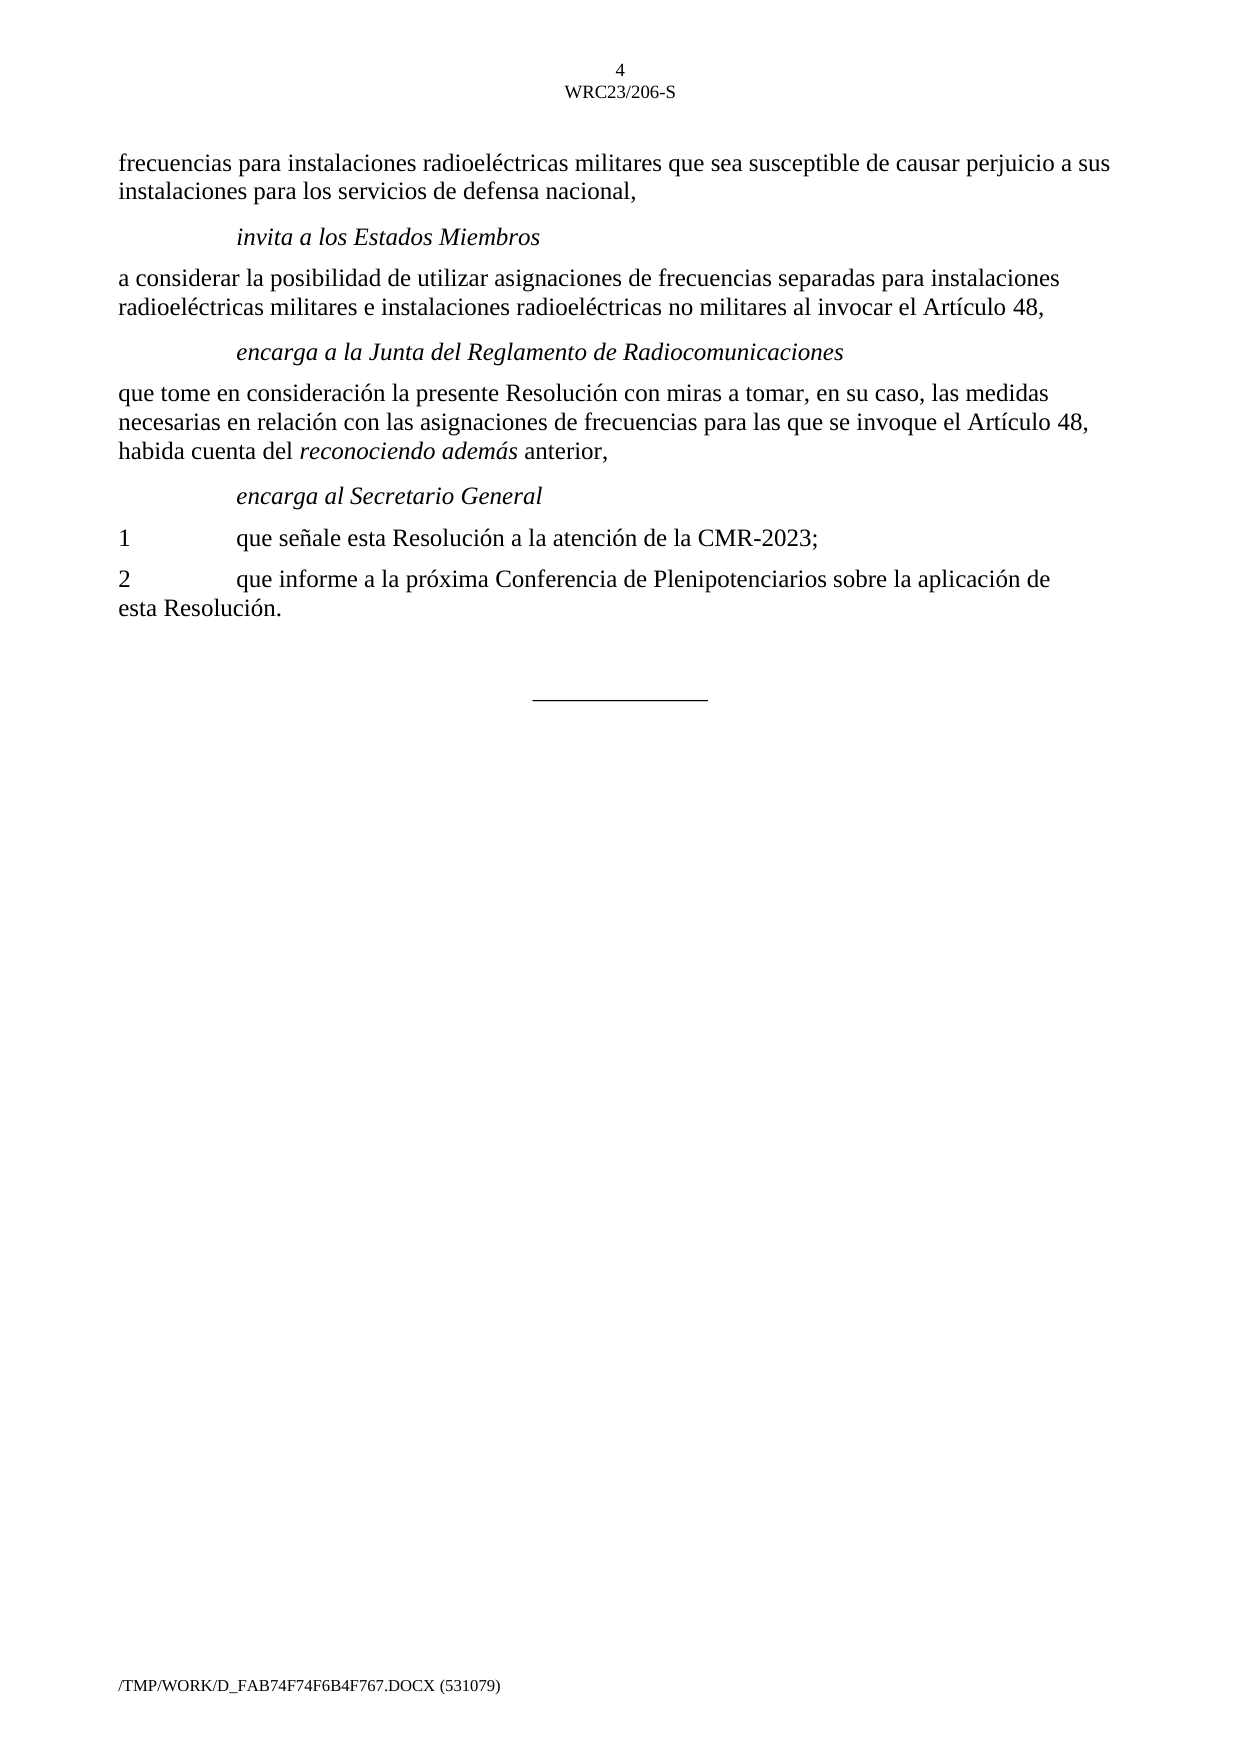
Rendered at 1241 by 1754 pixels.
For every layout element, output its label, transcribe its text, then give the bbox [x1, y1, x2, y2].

text 1 que señale esta Resolución a la atención de la CMR-2023; [118, 523, 1122, 551]
text a considerar la posibilidad de utilizar asignaciones de frecuencias separadas para instalaciones radioeléctricas militares e instalaciones radioeléctricas no militares al invocar el Artículo 48, [118, 263, 1122, 321]
text encarga a la Junta del Reglamento de Radiocomunicaciones [236, 337, 1122, 366]
text 2 que informe a la próxima Conferencia de Plenipotenciarios sobre la aplicación de esta Resolución. [118, 564, 1122, 621]
text invita a los Estados Miembros [236, 222, 1122, 251]
text encarga al Secretario General [236, 481, 1122, 510]
text ______________ [118, 675, 1122, 704]
text que tome en consideración la presente Resolución con miras a tomar, en su caso, las medidas necesarias en relación con las asignaciones de frecuencias para las que se invoque el Artículo 48, habida cuenta del reconociendo además anterior, [118, 378, 1122, 465]
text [118, 148, 1122, 205]
